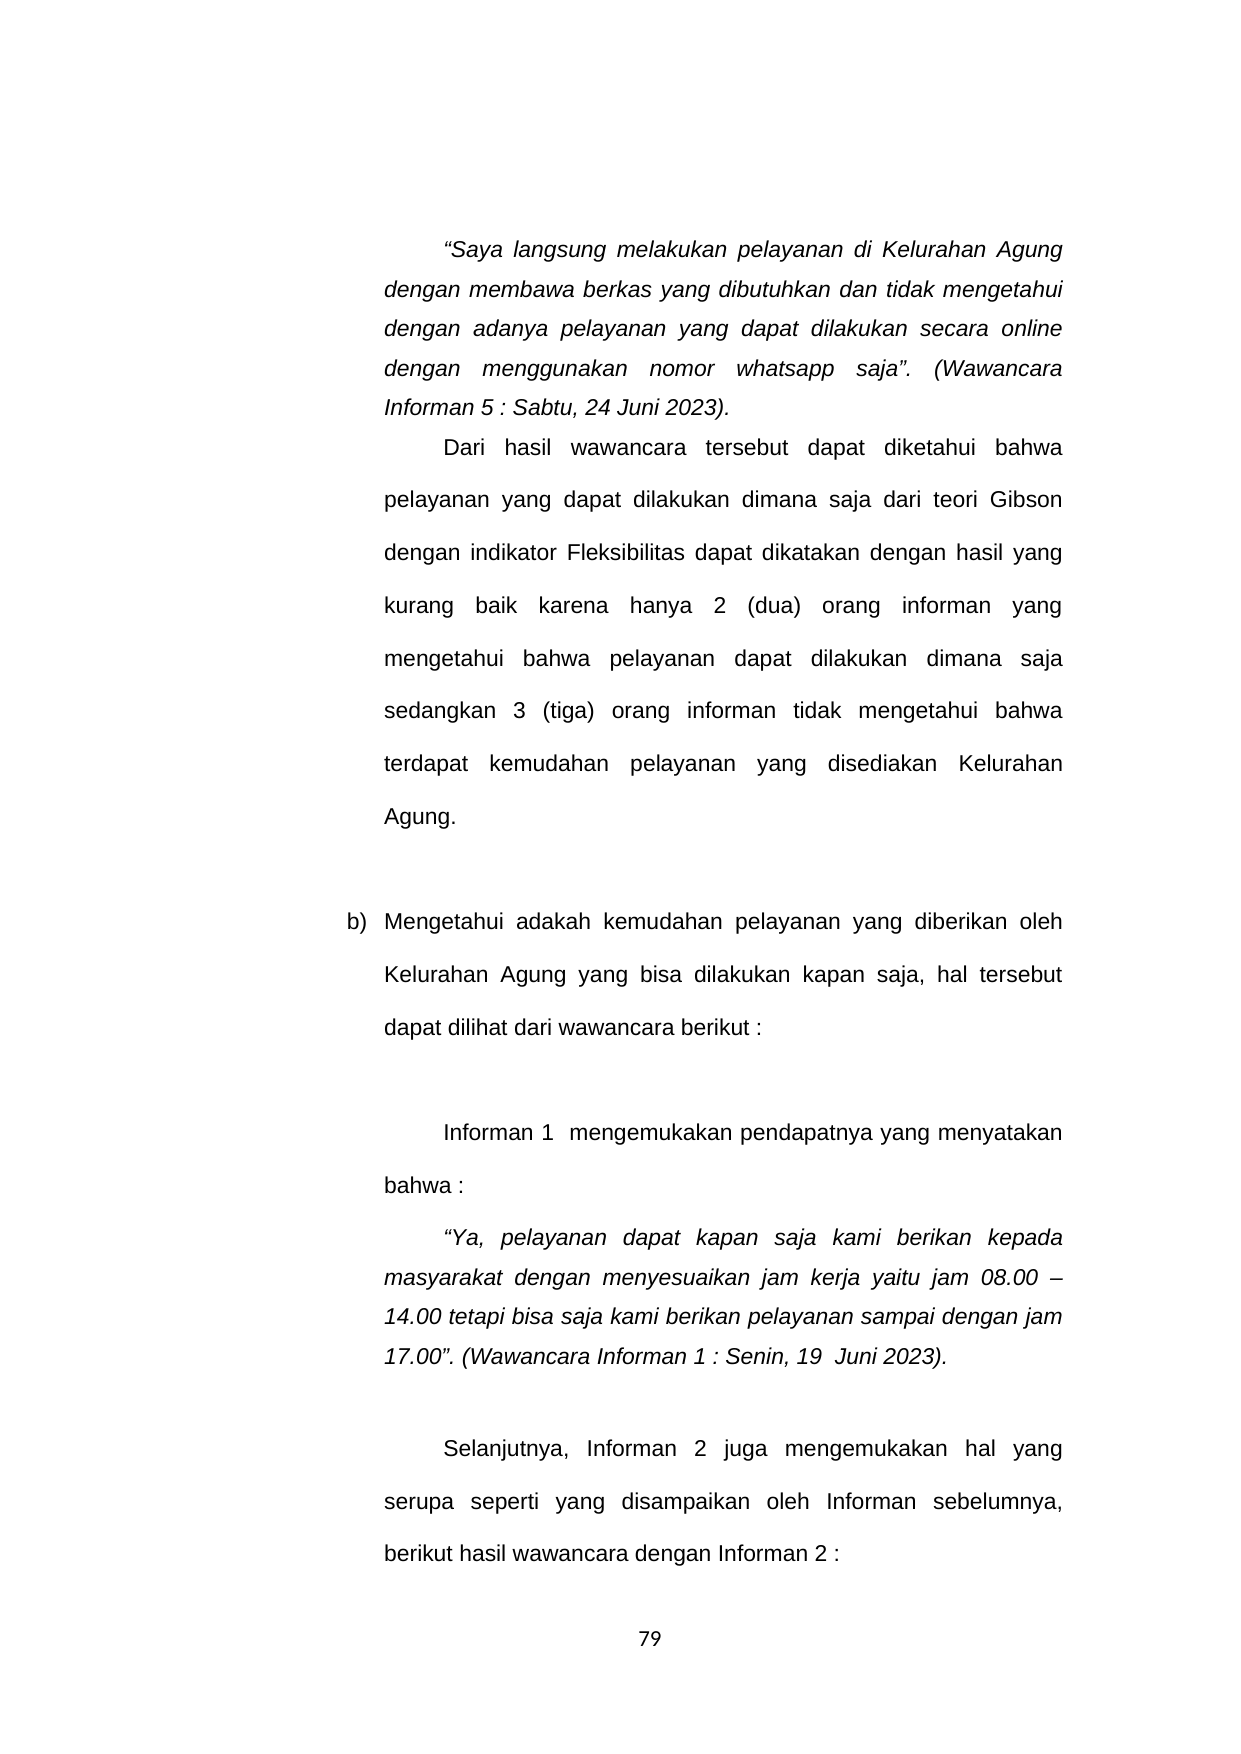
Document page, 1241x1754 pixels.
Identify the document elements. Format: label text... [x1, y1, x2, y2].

list Informan 1 mengemukakan pendapatnya yang menyatakan bahwa : [384, 1119, 1063, 1198]
list Selanjutnya, Informan 2 juga mengemukakan hal yang serupa seperti yang disampaikan oleh Informan sebelumnya, berikut hasil wawancara dengan Informan 2 : [384, 1435, 1063, 1567]
list “Ya, pelayanan dapat kapan saja kami berikan kepada masyarakat dengan menyesuaikan jam kerja yaitu jam 08.00 – 14.00 tetapi bisa saja kami berikan pelayanan sampai dengan jam 17.00”. (Wawancara Informan 1 : Senin, 19 Juni 2023). [384, 1224, 1063, 1369]
list “Saya langsung melakukan pelayanan di Kelurahan Agung dengan membawa berkas yang dibutuhkan dan tidak mengetahui dengan adanya pelayanan yang dapat dilakukan secara online dengan menggunakan nomor whatsapp saja”. (Wawancara Informan 5 : Sabtu, 24 Juni 2023). [384, 236, 1063, 421]
list Dari hasil wawancara tersebut dapat diketahui bahwa pelayanan yang dapat dilakukan dimana saja dari teori Gibson dengan indikator Fleksibilitas dapat dikatakan dengan hasil yang kurang baik karena hanya 2 (dua) orang informan yang mengetahui bahwa pelayanan dapat dilakukan dimana saja sedangkan 3 (tiga) orang informan tidak mengetahui bahwa terdapat kemudahan pelayanan yang disediakan Kelurahan Agung. [384, 434, 1063, 829]
list Mengetahui adakah kemudahan pelayanan yang diberikan oleh Kelurahan Agung yang bisa dilakukan kapan saja, hal tersebut dapat dilihat dari wawancara berikut : [347, 908, 1063, 1040]
